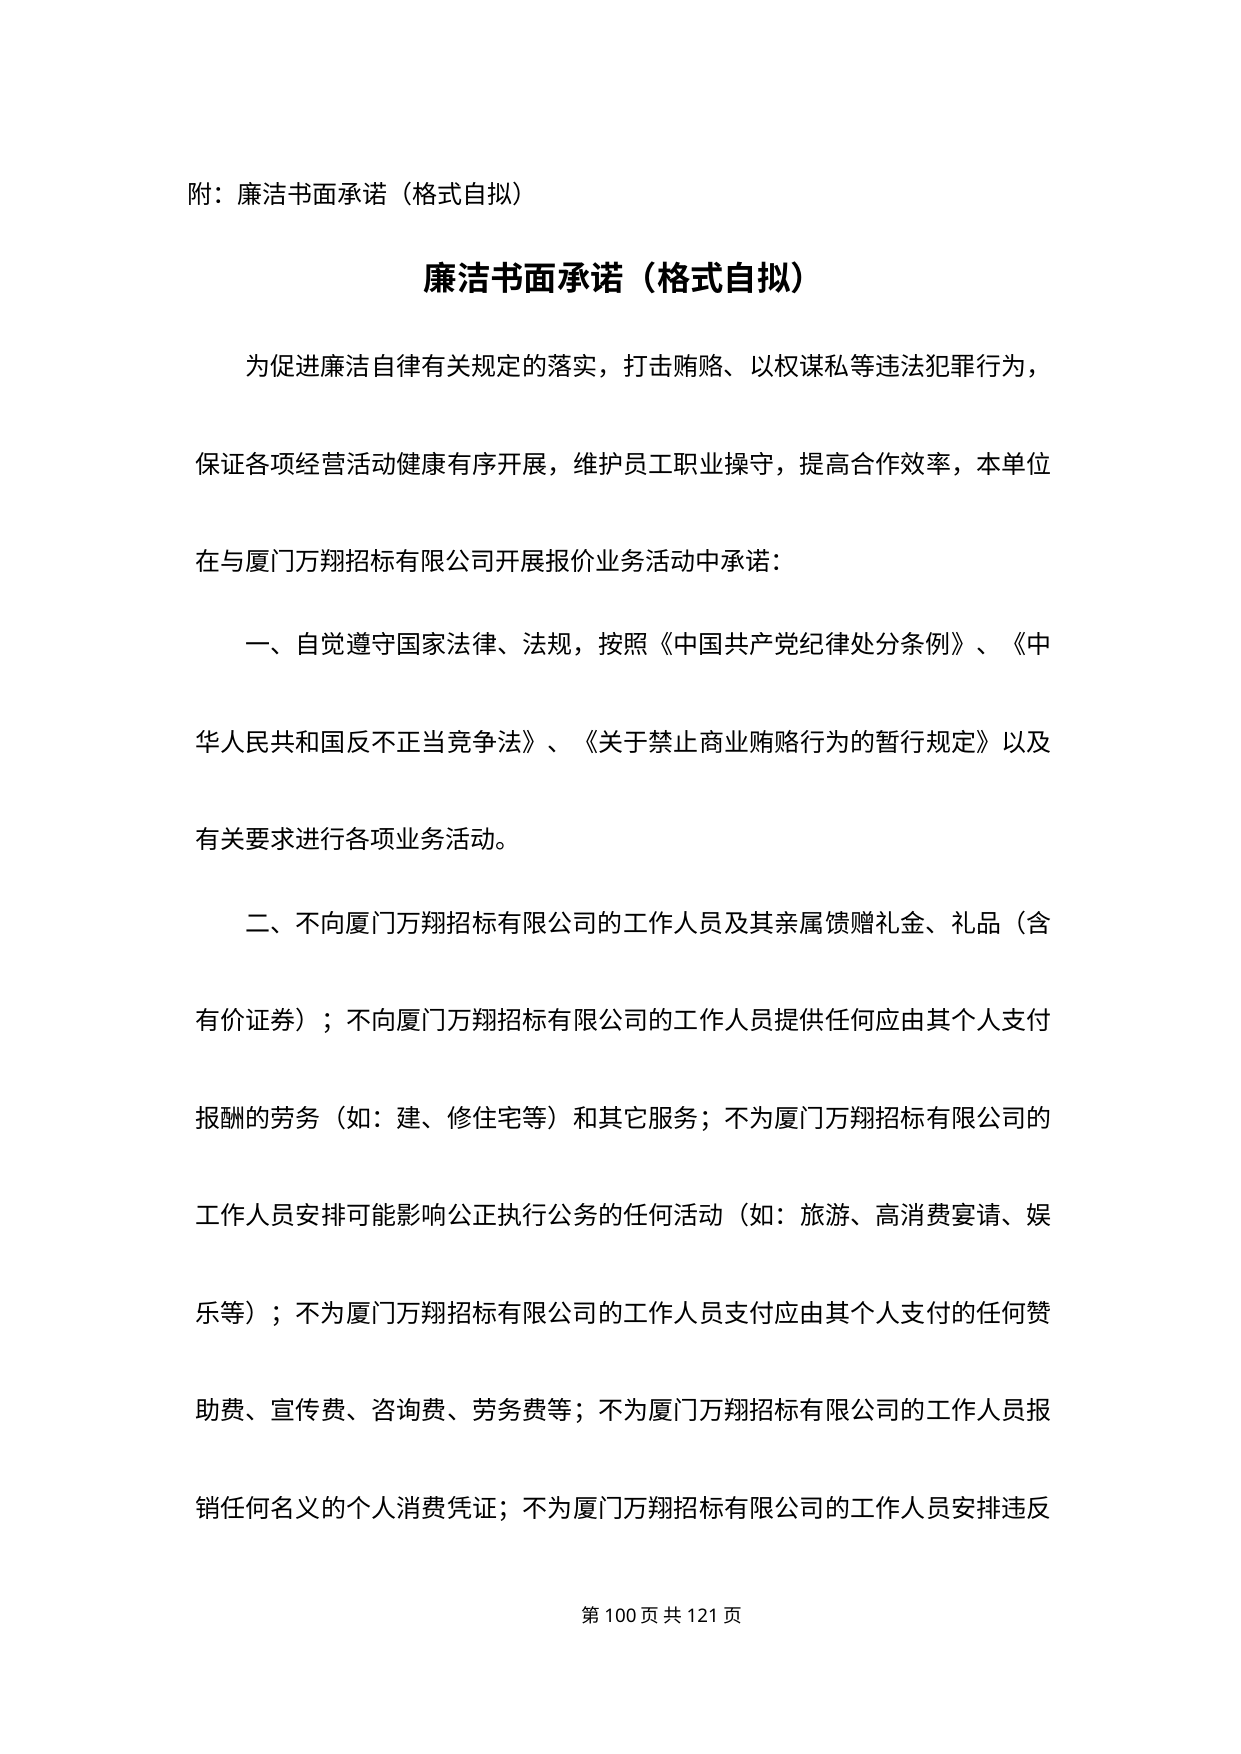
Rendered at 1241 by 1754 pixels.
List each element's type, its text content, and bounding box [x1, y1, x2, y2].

text 附：廉洁书面承诺（格式自拟） [187, 160, 1053, 225]
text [195, 889, 1053, 1539]
text 为促进廉洁自律有关规定的落实，打击贿赂、以权谋私等违法犯罪行为，保证各项经营活动健康有序开展，维护员工职业操守，提高合作效率，本单位在与厦门万翔招标有限公司开展报价业务活动中承诺： [195, 332, 1053, 592]
text 一、自觉遵守国家法律、法规，按照《中国共产党纪律处分条例》、《中华人民共和国反不正当竞争法》、《关于禁止商业贿赂行为的暂行规定》以及有关要求进行各项业务活动。 [195, 611, 1053, 871]
text 廉洁书面承诺（格式自拟） [195, 243, 1053, 308]
